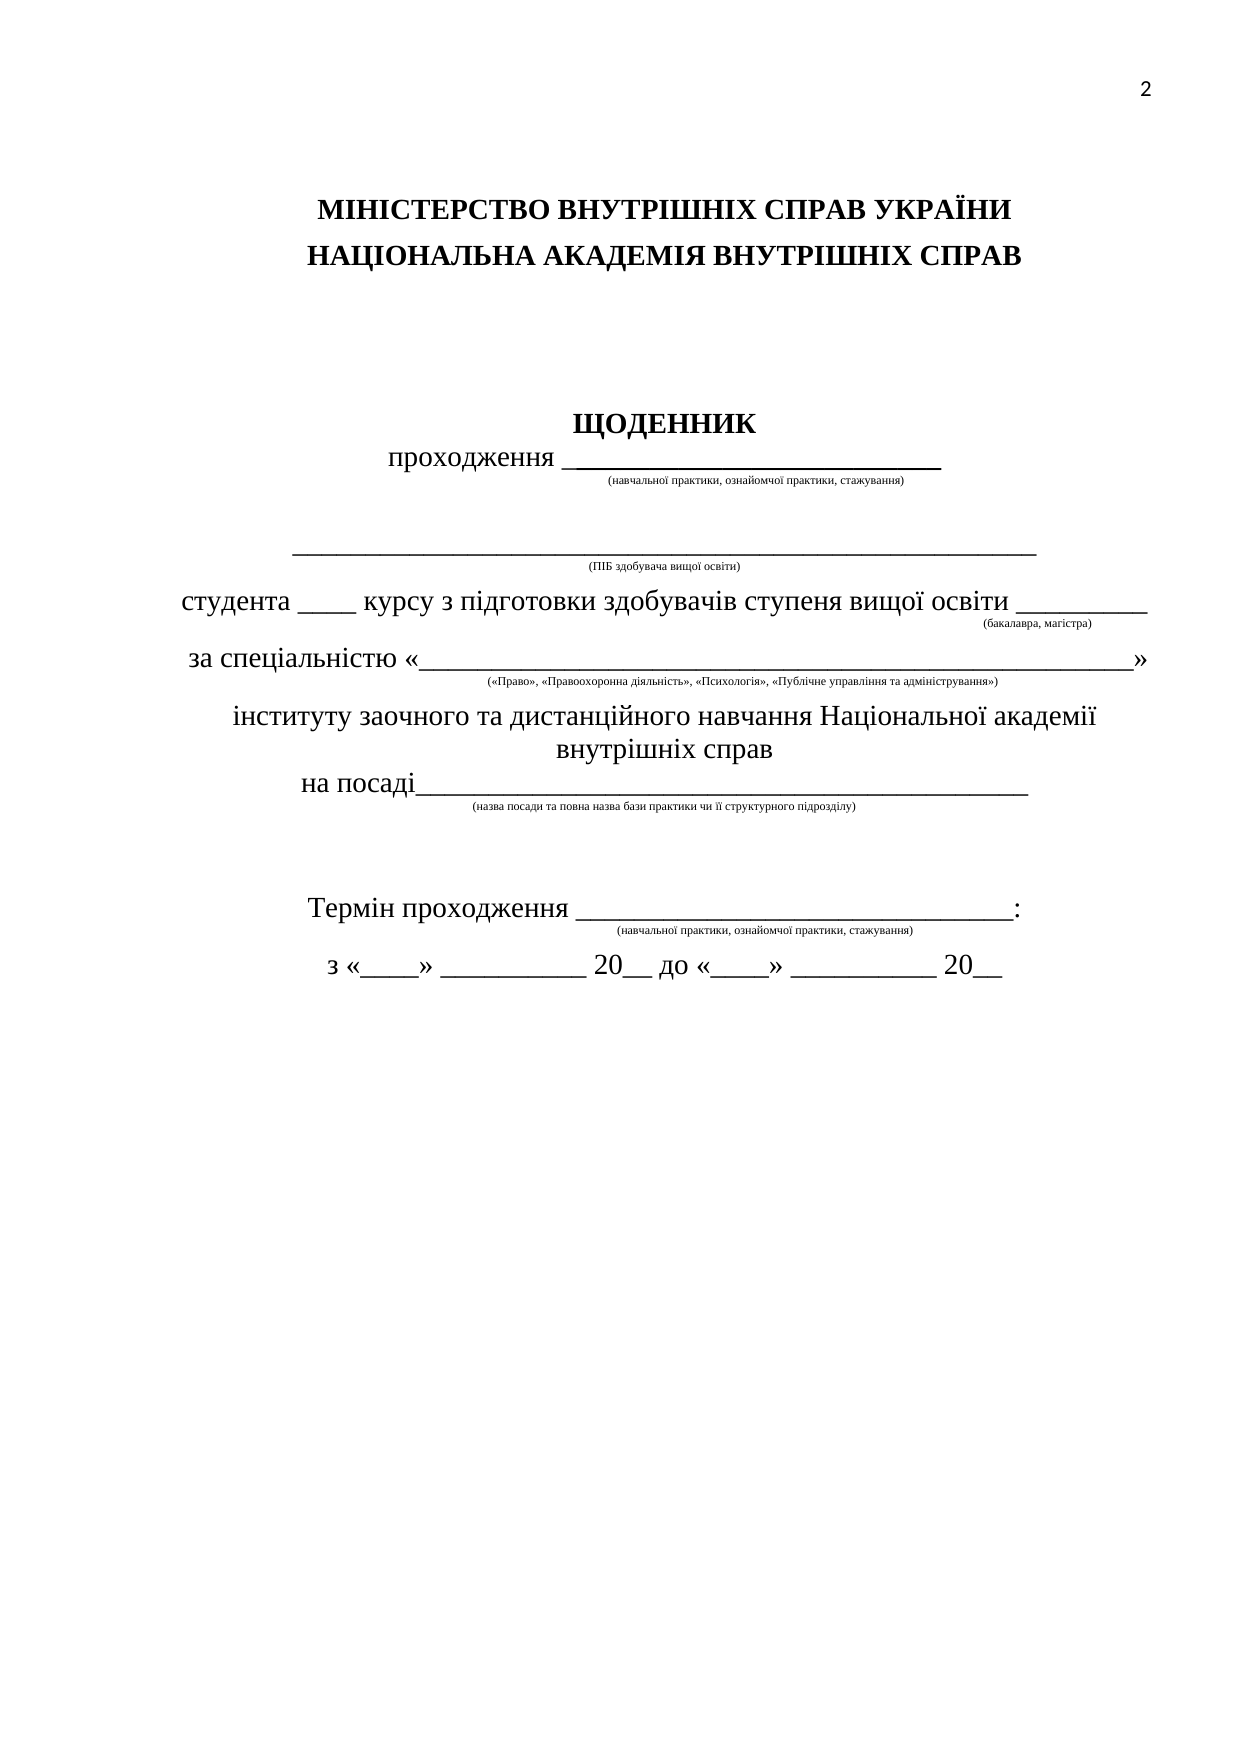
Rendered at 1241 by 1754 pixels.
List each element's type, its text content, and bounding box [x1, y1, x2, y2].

text (ПІБ здобувача вищої освіти) [177, 559, 1152, 583]
text на посаді__________________________________________ [177, 765, 1152, 798]
text (навчальної практики, ознайомчої практики, стажування) [177, 923, 1152, 947]
text (навчальної практики, ознайомчої практики, стажування) [177, 473, 1152, 497]
text МІНІСТЕРСТВО ВНУТРІШНІХ СПРАВ УКРАЇНИ [177, 192, 1152, 226]
text проходження __________________________ [177, 439, 1152, 473]
text з «____» __________ 20__ до «____» __________ 20__ [177, 947, 1152, 981]
text (бакалавра, магістра) [177, 616, 1152, 640]
text за спеціальністю «_________________________________________________» [177, 640, 1152, 674]
text ЩОДЕННИК [177, 406, 1152, 439]
text НАЦІОНАЛЬНА АКАДЕМІЯ ВНУТРІШНІХ СПРАВ [177, 238, 1152, 272]
text Термін проходження ______________________________: [177, 890, 1152, 923]
text ___________________________________________________ [177, 525, 1152, 559]
text («Право», «Правоохоронна діяльність», «Психологія», «Публічне управління та адміністрування») [162, 674, 1166, 698]
text студента ____ курсу з підготовки здобувачів ступеня вищої освіти _________ [177, 583, 1152, 616]
text інституту заочного та дистанційного навчання Національної академії внутрішніх справ [177, 698, 1152, 765]
text (назва посади та повна назва бази практики чи її структурного підрозділу) [177, 798, 1152, 823]
